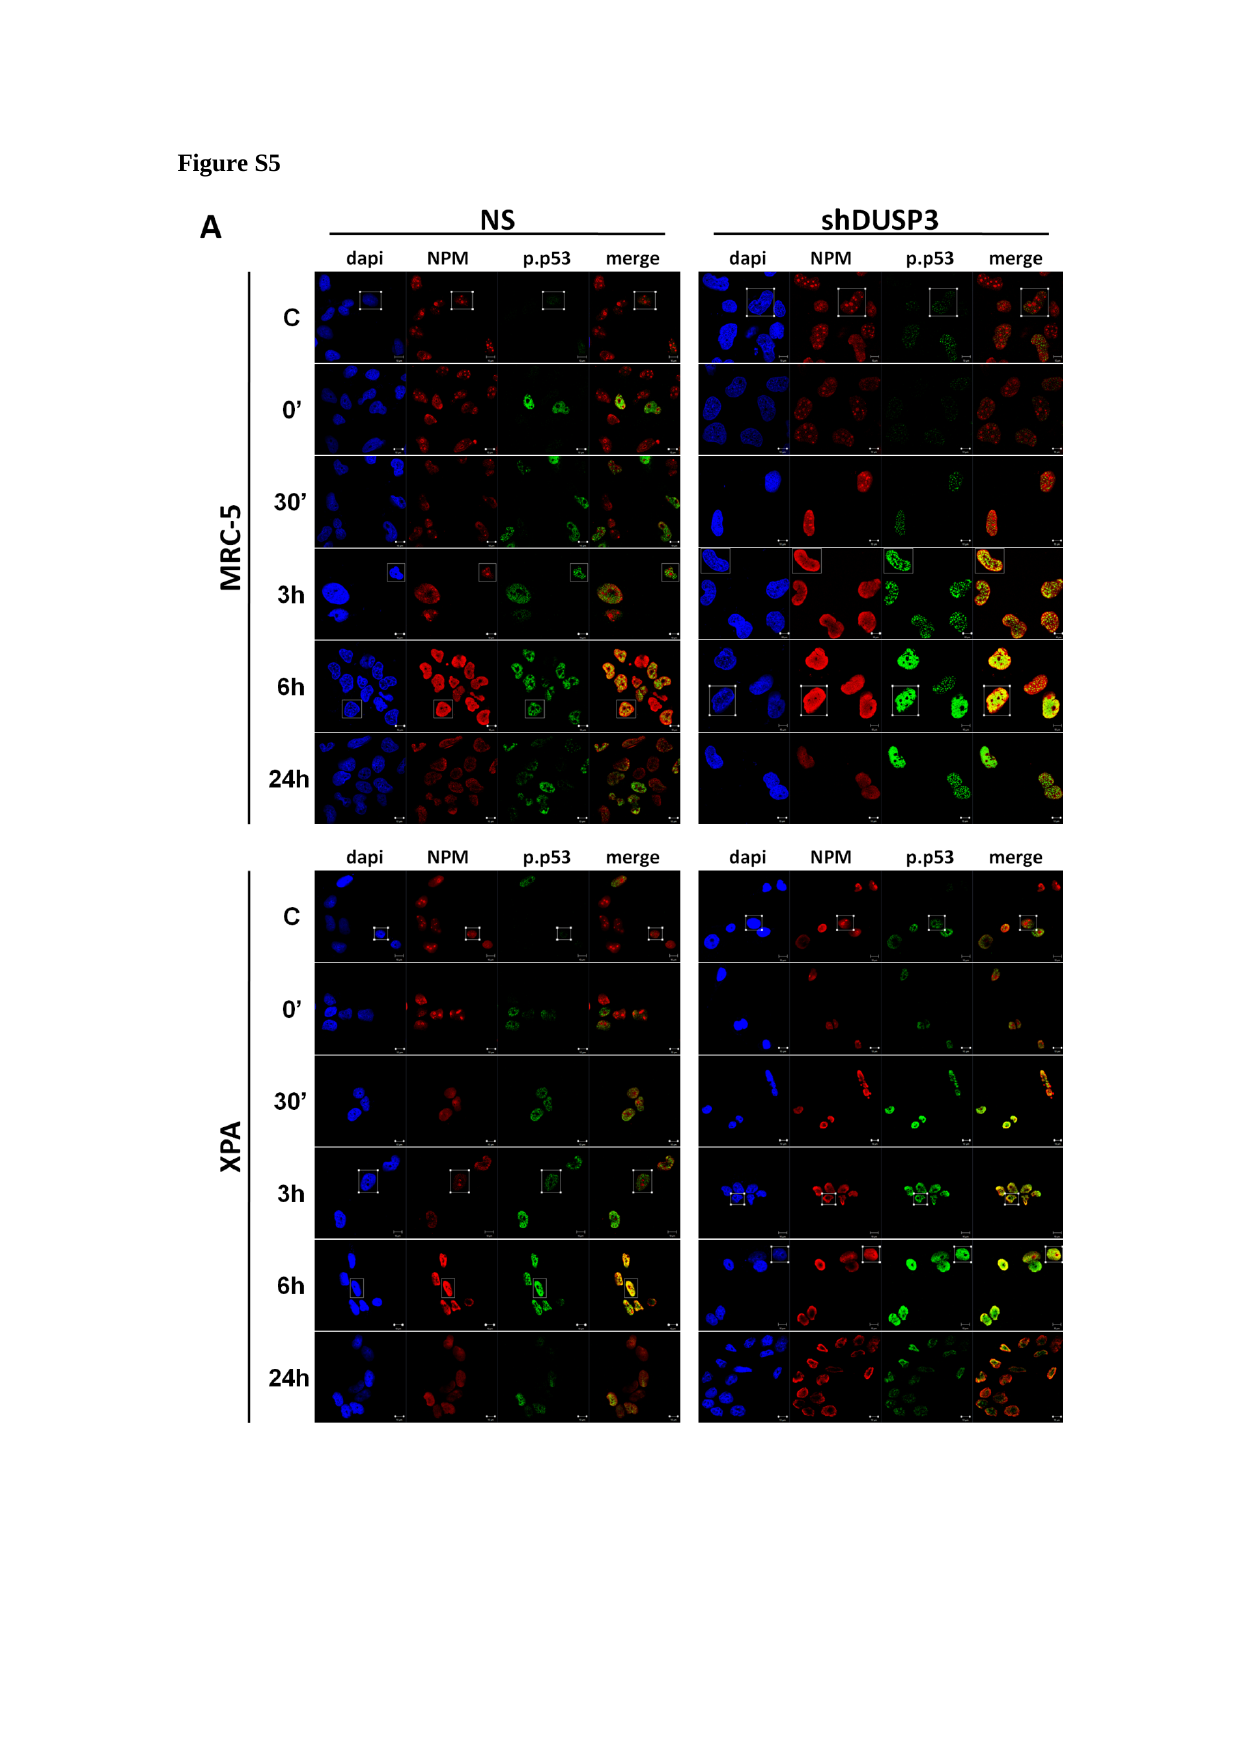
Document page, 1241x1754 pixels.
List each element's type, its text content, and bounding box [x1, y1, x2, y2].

text Figure S5 [177, 148, 1063, 176]
picture [177, 190, 1063, 1423]
